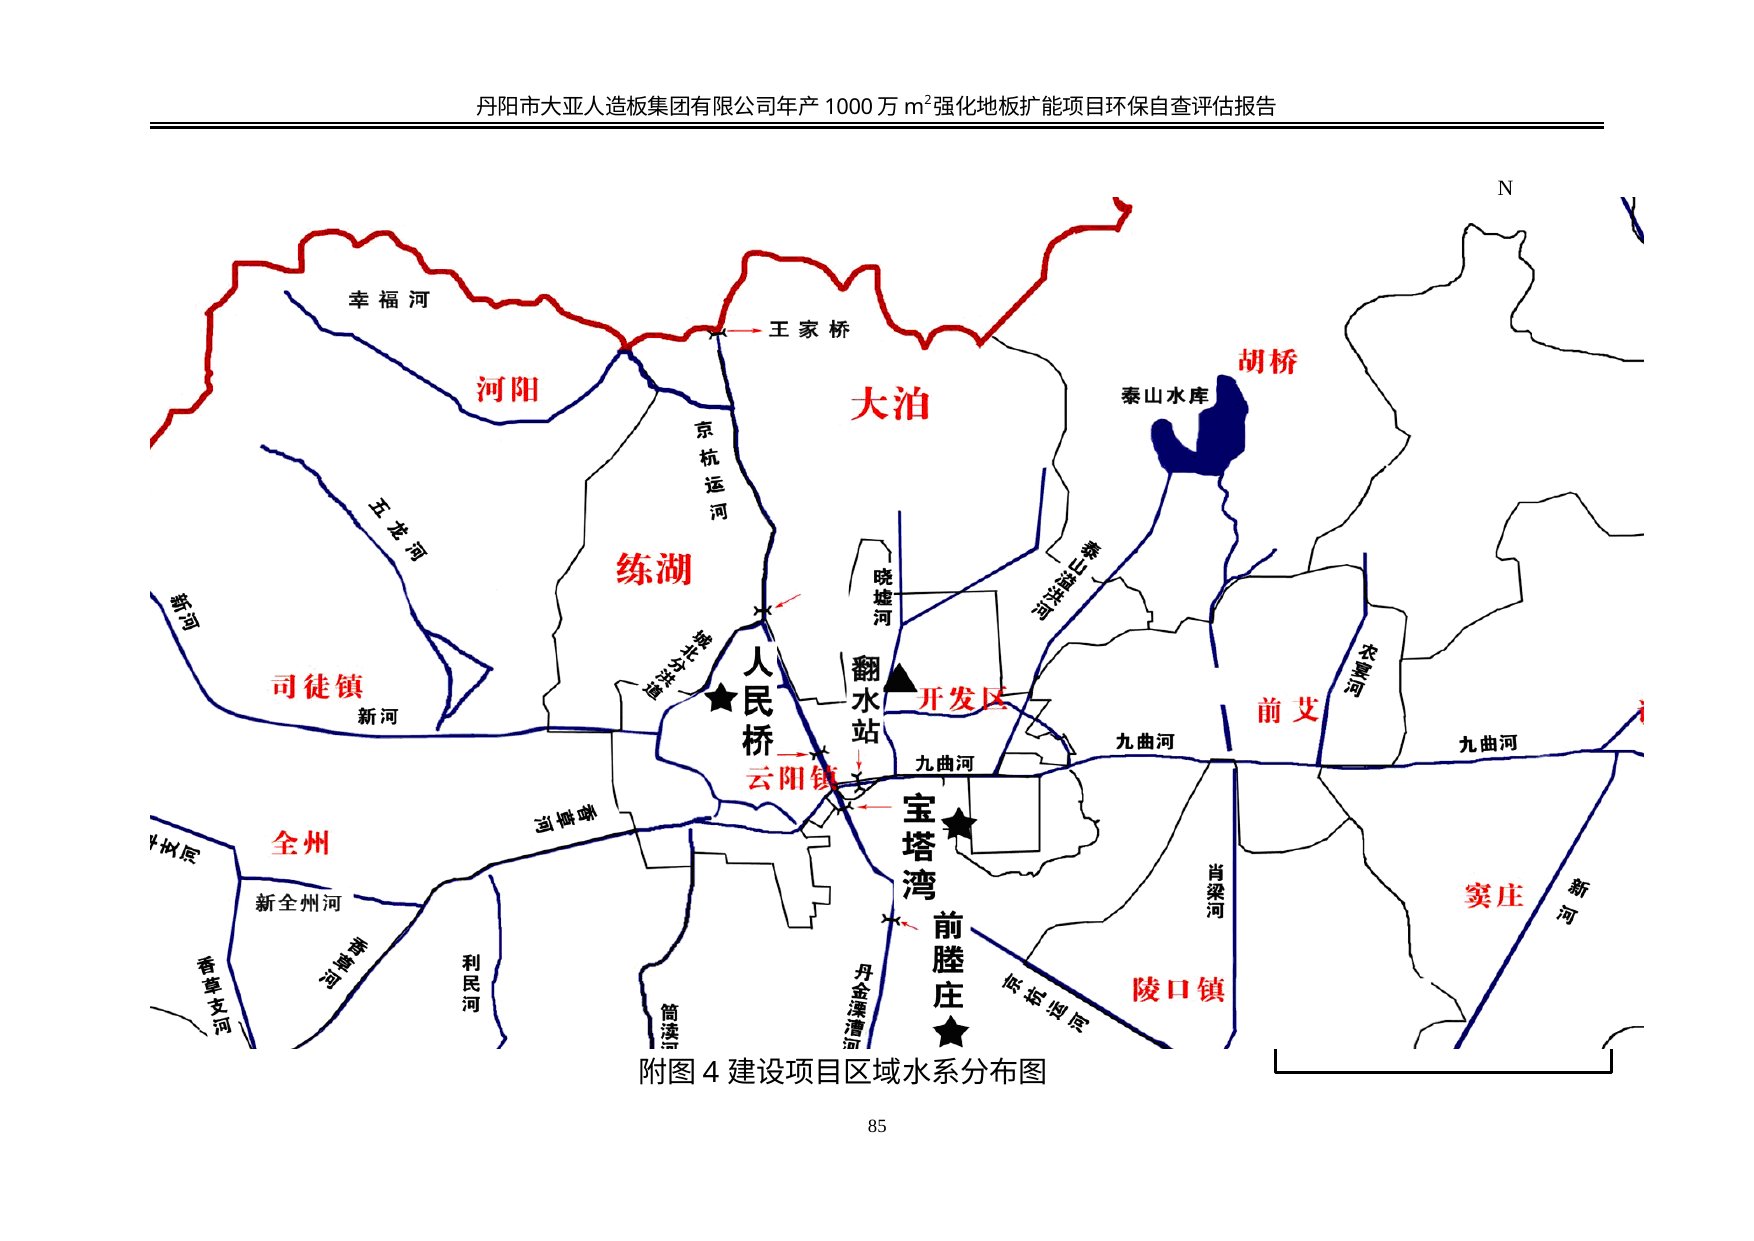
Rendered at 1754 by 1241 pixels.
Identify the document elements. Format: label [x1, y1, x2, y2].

picture [150, 197, 1644, 1049]
